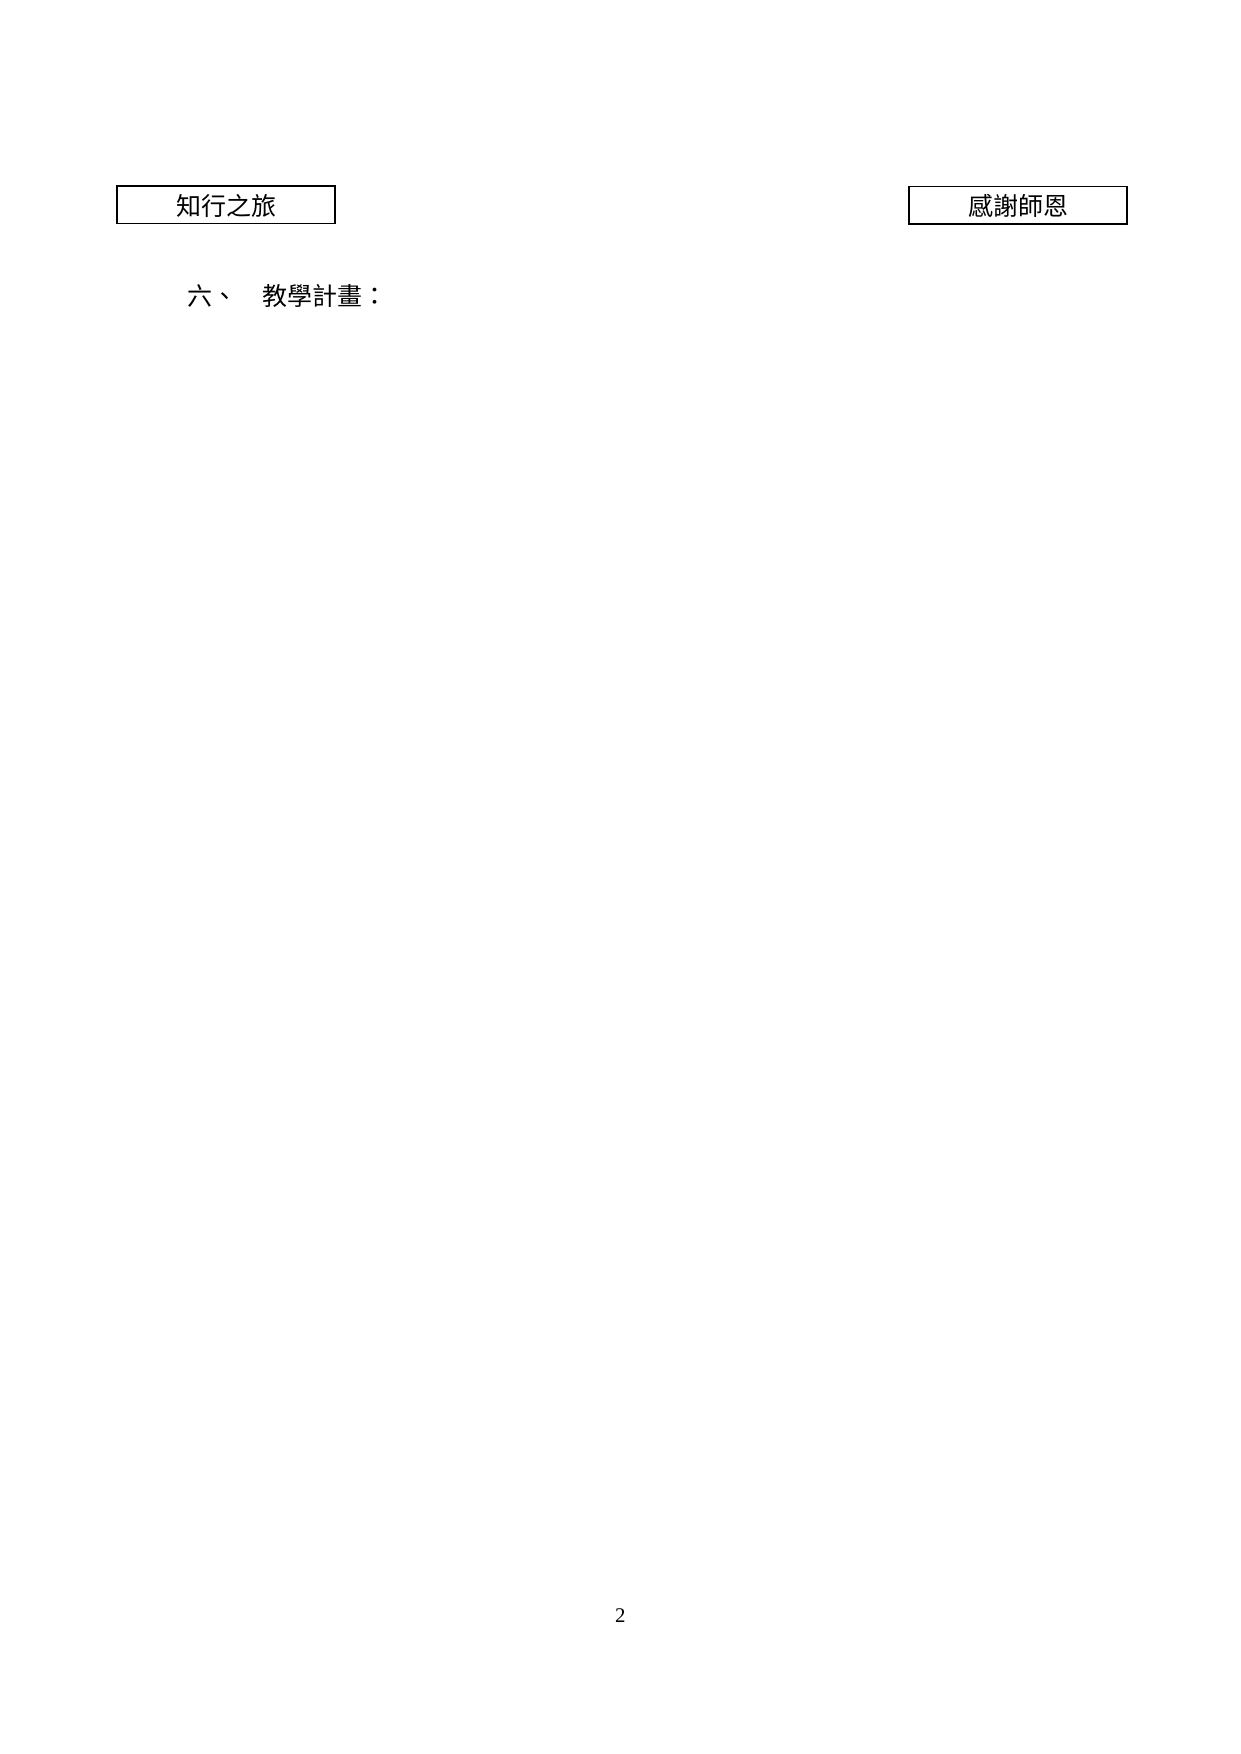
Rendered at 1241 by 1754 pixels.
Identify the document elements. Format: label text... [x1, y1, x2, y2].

list 教學計畫： [187, 276, 1053, 314]
